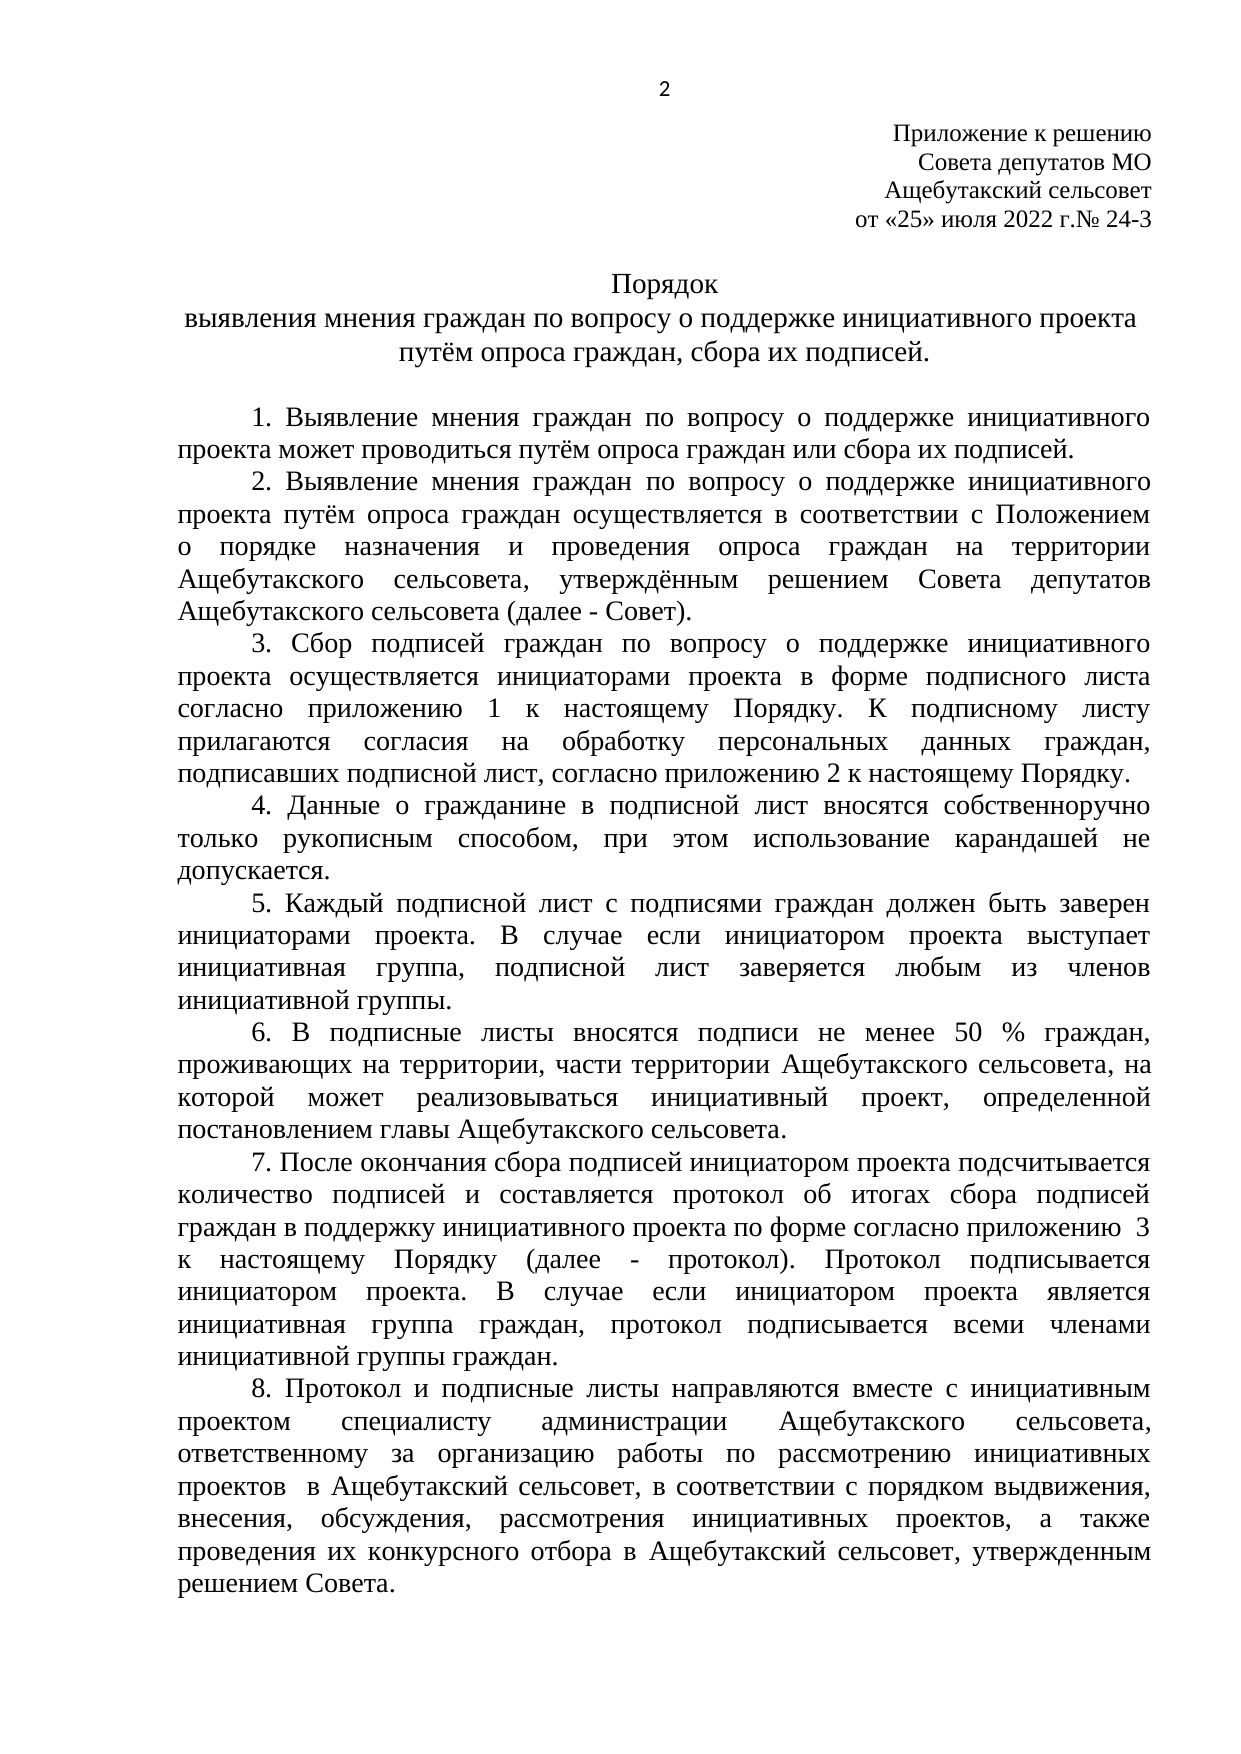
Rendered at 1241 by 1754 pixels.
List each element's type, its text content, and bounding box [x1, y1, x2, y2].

text 3. Сбор подписей граждан по вопросу о поддержке инициативного проекта осуществляется инициаторами проекта в форме подписного листа согласно приложению 1 к настоящему Порядку. К подписному листу прилагаются согласия на обработку персональных данных граждан, подписавших подписной лист, согласно приложению 2 к настоящему Порядку. [177, 626, 1152, 788]
text 5. Каждый подписной лист с подписями граждан должен быть заверен инициаторами проекта. В случае если инициатором проекта выступает инициативная группа, подписной лист заверяется любым из членов инициативной группы. [177, 886, 1152, 1015]
text 6. В подписные листы вносятся подписи не менее 50 % граждан, проживающих на территории, части территории Ащебутакского сельсовета, на которой может реализовываться инициативный проект, определенной постановлением главы Ащебутакского сельсовета. [177, 1015, 1152, 1145]
text 2. Выявление мнения граждан по вопросу о поддержке инициативного проекта путём опроса граждан осуществляется в соответствии с Положением о порядке назначения и проведения опроса граждан на территории Ащебутакского сельсовета, утверждённым решением Совета депутатов Ащебутакского сельсовета (далее - Совет). [177, 464, 1152, 626]
text 7. После окончания сбора подписей инициатором проекта подсчитывается количество подписей и составляется протокол об итогах сбора подписей граждан в поддержку инициативного проекта по форме согласно приложению 3 к настоящему Порядку (далее - протокол). Протокол подписывается инициатором проекта. В случае если инициатором проекта является инициативная группа граждан, протокол подписывается всеми членами инициативной группы граждан. [177, 1145, 1152, 1372]
text 4. Данные о гражданине в подписной лист вносятся собственноручно только рукописным способом, при этом использование карандашей не допускается. [177, 788, 1152, 886]
text Приложение к решению Совета депутатов МО Ащебутакский сельсовет [841, 118, 1152, 204]
text 1. Выявление мнения граждан по вопросу о поддержке инициативного проекта может проводиться путём опроса граждан или сбора их подписей. [177, 400, 1152, 464]
text выявления мнения граждан по вопросу о поддержке инициативного проекта путём опроса граждан, сбора их подписей. [177, 300, 1152, 367]
text 8. Протокол и подписные листы направляются вместе с инициативным проектом специалисту администрации Ащебутакского сельсовета, ответственному за организацию работы по рассмотрению инициативных проектов в Ащебутакский сельсовет, в соответствии с порядком выдвижения, внесения, обсуждения, рассмотрения инициативных проектов, а также проведения их конкурсного отбора в Ащебутакский сельсовет, утвержденным решением Совета. [177, 1372, 1152, 1598]
text Порядок [177, 267, 1152, 300]
text от «25» июля 2022 г.№ 24-3 [177, 204, 1152, 233]
